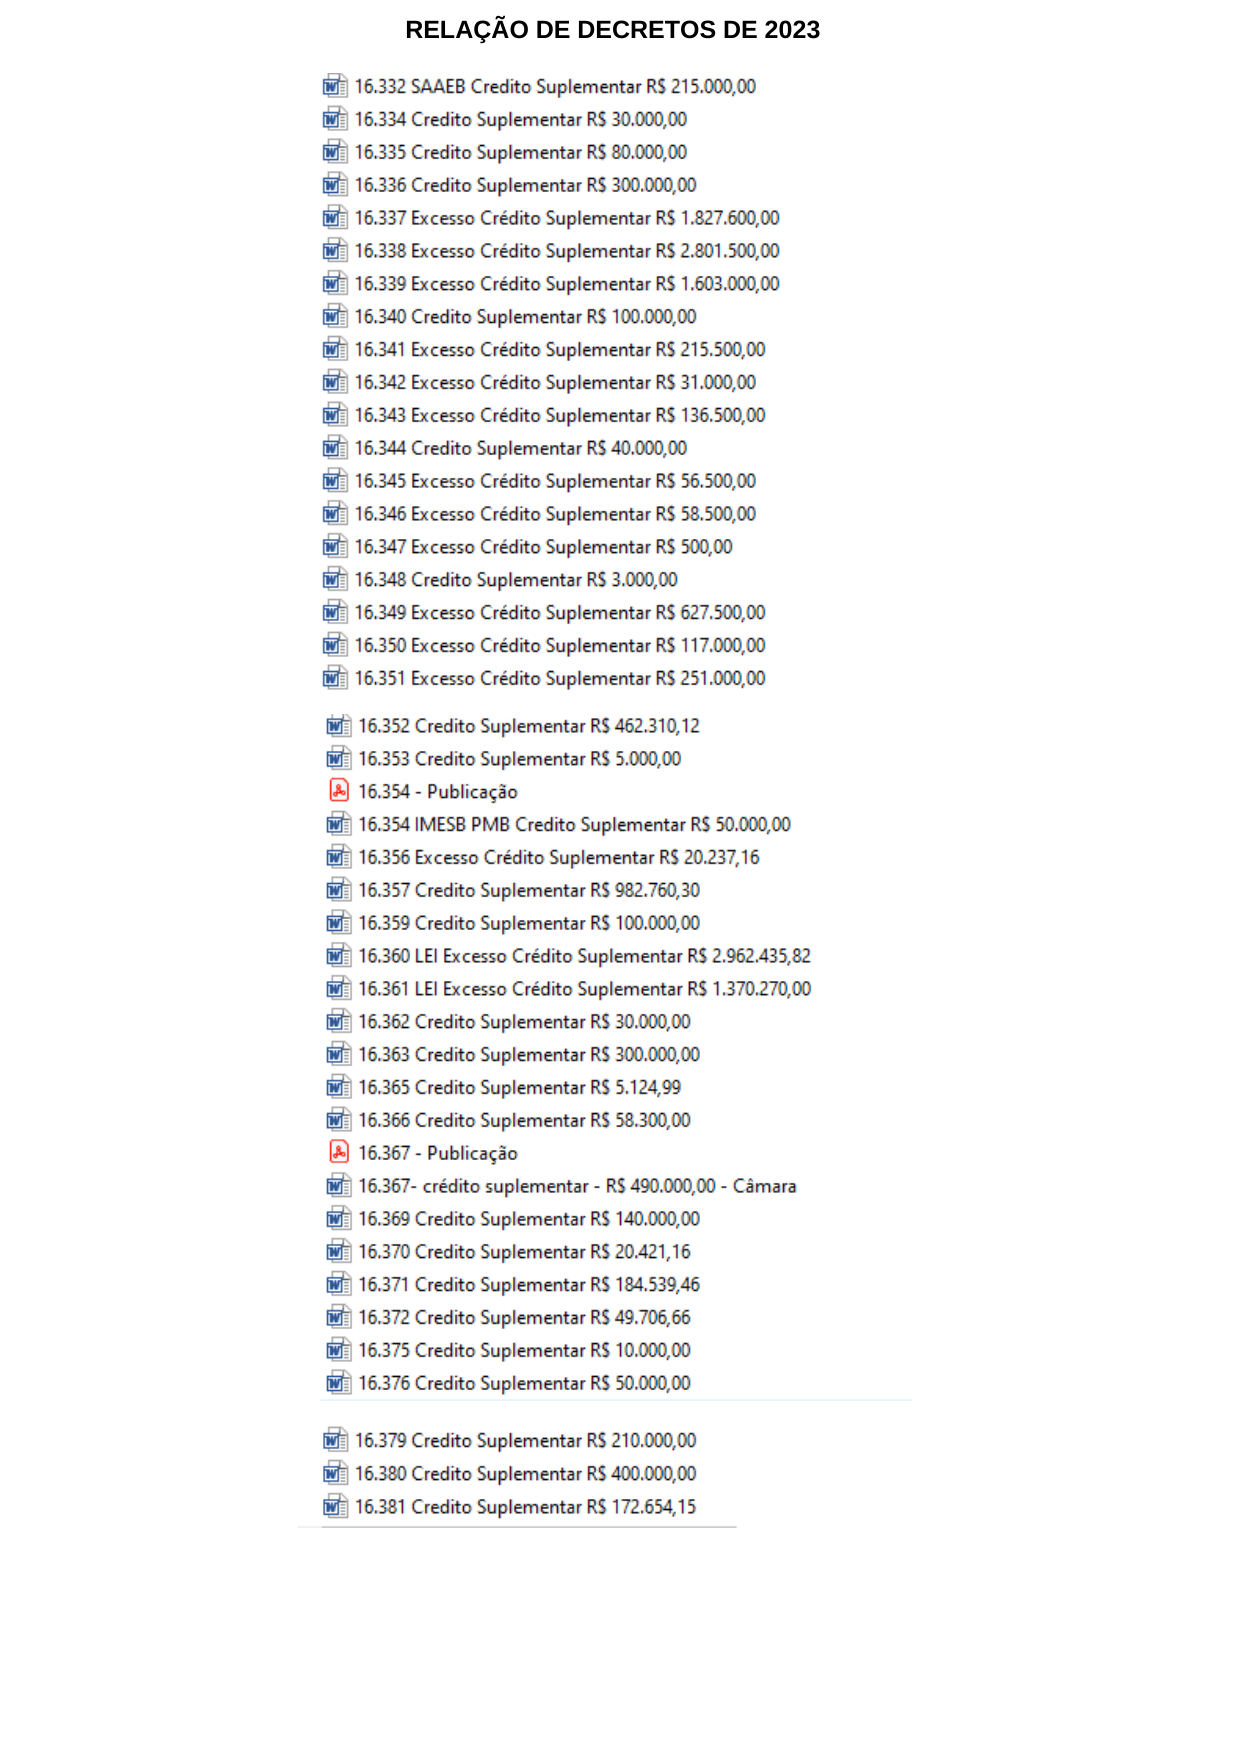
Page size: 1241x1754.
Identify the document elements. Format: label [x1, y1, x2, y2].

picture [302, 714, 913, 1401]
picture [317, 73, 813, 696]
picture [297, 1419, 737, 1528]
